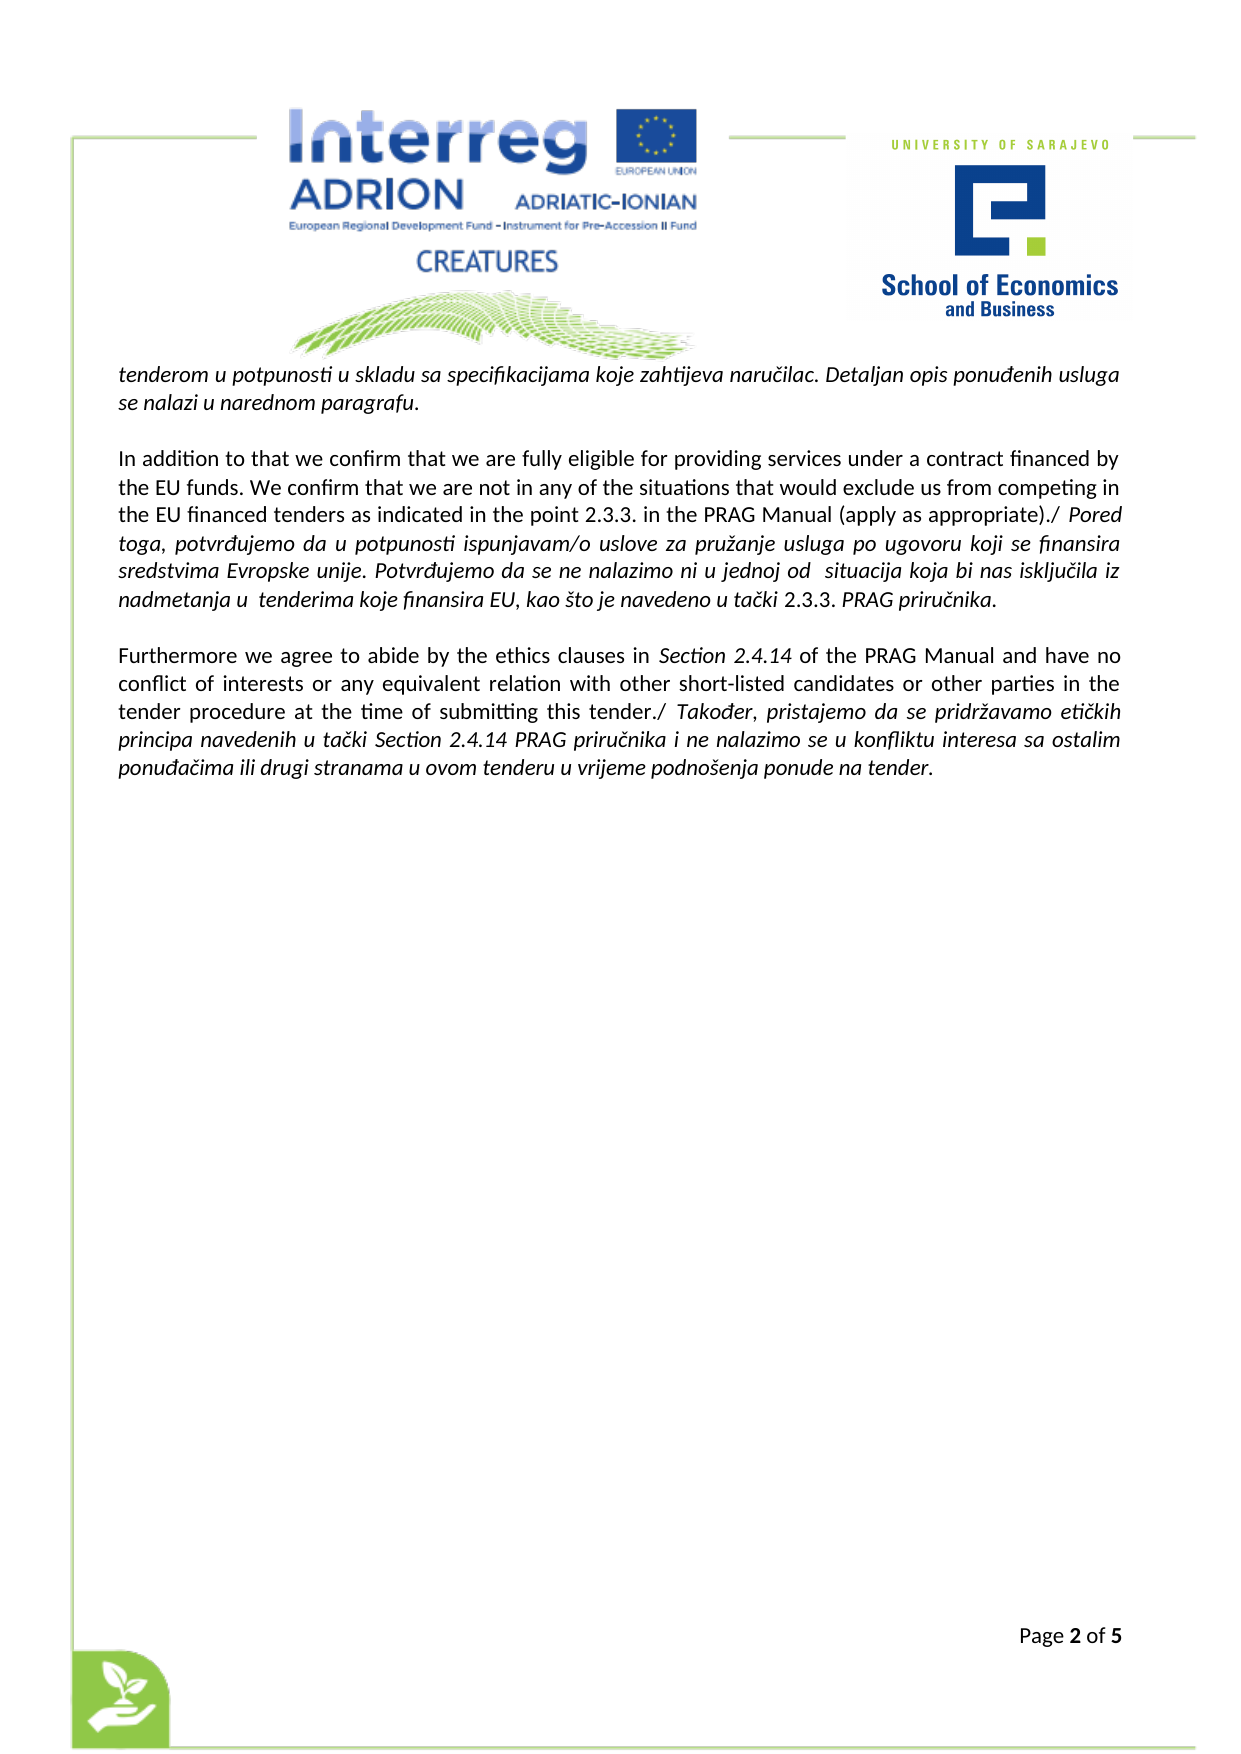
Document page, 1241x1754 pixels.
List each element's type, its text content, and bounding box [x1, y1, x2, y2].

text Furthermore we agree to abide by the ethics clauses in Section 2.4.14 of the PRAG Manual and have no conflict of interests or any equivalent relation with other short-listed candidates or other parties in the tender procedure at the time of submitting this tender./ Također, pristajemo da se pridržavamo etičkih principa navedenih u tački Section 2.4.14 PRAG priručnika i ne nalazimo se u konfliktu interesa sa ostalim ponuđačima ili drugi stranama u ovom tenderu u vrijeme podnošenja ponude na tender. [118, 641, 1122, 781]
text In addition to that we confirm that we are fully eligible for providing services under a contract financed by the EU funds. We confirm that we are not in any of the situations that would exclude us from competing in the EU financed tenders as indicated in the point 2.3.3. in the PRAG Manual (apply as appropriate)./ Pored toga, potvrđujemo da u potpunosti ispunjavam/o uslove za pružanje usluga po ugovoru koji se finansira sredstvima Evropske unije. Potvrđujemo da se ne nalazimo ni u jednoj od situacija koja bi nas isključila iz nadmetanja u tenderima koje finansira EU, kao što je navedeno u tački 2.3.3. PRAG priručnika. [118, 444, 1122, 613]
picture [845, 133, 1134, 321]
